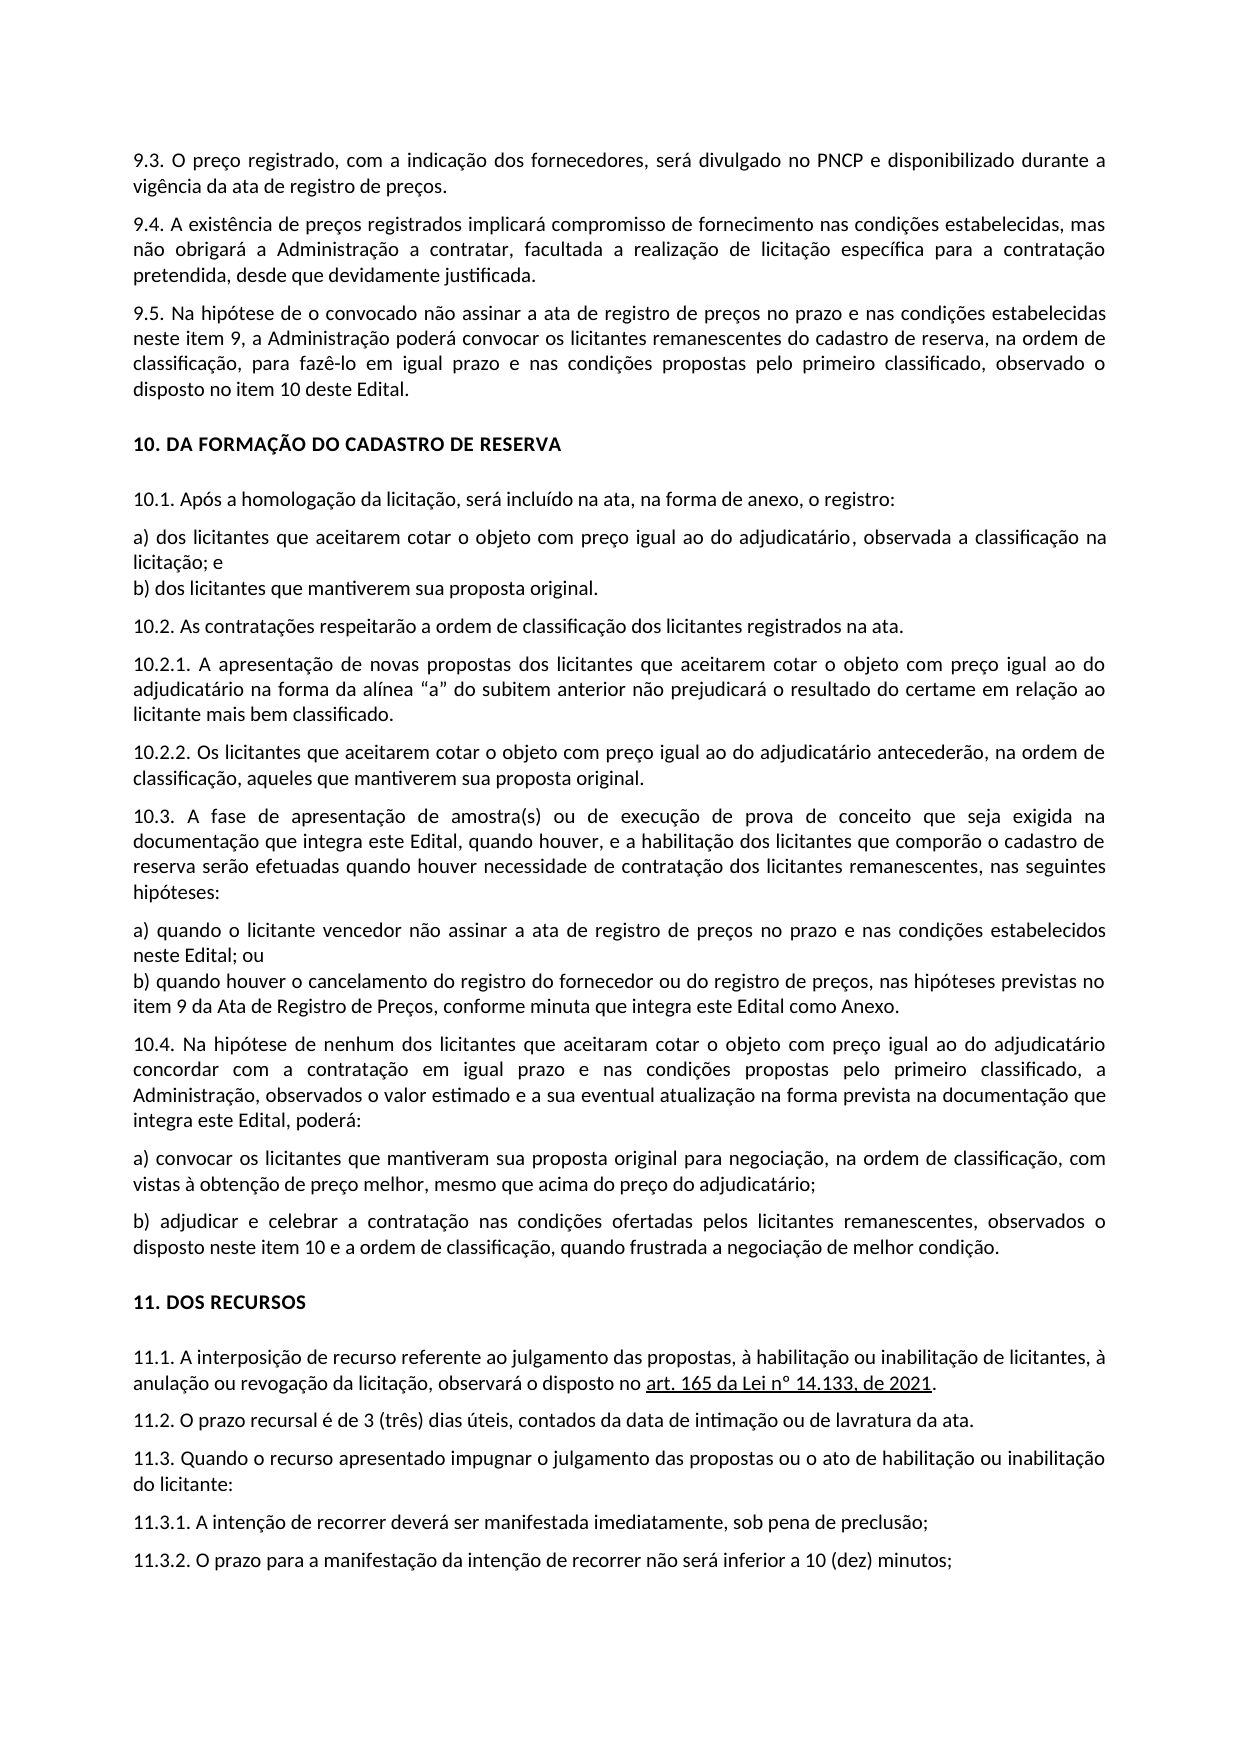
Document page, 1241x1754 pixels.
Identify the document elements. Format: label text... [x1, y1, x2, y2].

text 10.3. A fase de apresentação de amostra(s) ou de execução de prova de conceito que seja exigida na documentação que integra este Edital, quando houver, e a habilitação dos licitantes que comporão o cadastro de reserva serão efetuadas quando houver necessidade de contratação dos licitantes remanescentes, nas seguintes hipóteses: [133, 803, 1107, 904]
text a) dos licitantes que aceitarem cotar o objeto com preço igual ao do adjudicatário, observada a classificação na licitação; e [133, 524, 1107, 575]
text 9.3. O preço registrado, com a indicação dos fornecedores, será divulgado no PNCP e disponibilizado durante a vigência da ata de registro de preços. [133, 148, 1107, 198]
text 10. DA FORMAÇÃO DO CADASTRO DE RESERVA [133, 431, 1107, 456]
text 10.2. As contratações respeitarão a ordem de classificação dos licitantes registrados na ata. [133, 613, 1107, 638]
text 10.2.1. A apresentação de novas propostas dos licitantes que aceitarem cotar o objeto com preço igual ao do adjudicatário na forma da alínea “a” do subitem anterior não prejudicará o resultado do certame em relação ao licitante mais bem classificado. [133, 651, 1107, 727]
text 11.2. O prazo recursal é de 3 (três) dias úteis, contados da data de intimação ou de lavratura da ata. [133, 1408, 1107, 1433]
text a) convocar os licitantes que mantiveram sua proposta original para negociação, na ordem de classificação, com vistas à obtenção de preço melhor, mesmo que acima do preço do adjudicatário; [133, 1145, 1107, 1196]
text 10.1. Após a homologação da licitação, será incluído na ata, na forma de anexo, o registro: [133, 486, 1107, 512]
text b) adjudicar e celebrar a contratação nas condições ofertadas pelos licitantes remanescentes, observados o disposto neste item 10 e a ordem de classificação, quando frustrada a negociação de melhor condição. [133, 1209, 1107, 1259]
text b) quando houver o cancelamento do registro do fornecedor ou do registro de preços, nas hipóteses previstas no item 9 da Ata de Registro de Preços, conforme minuta que integra este Edital como Anexo. [133, 968, 1107, 1019]
text 10.4. Na hipótese de nenhum dos licitantes que aceitaram cotar o objeto com preço igual ao do adjudicatário concordar com a contratação em igual prazo e nas condições propostas pelo primeiro classificado, a Administração, observados o valor estimado e a sua eventual atualização na forma prevista na documentação que integra este Edital, poderá: [133, 1031, 1107, 1133]
text 11.3.2. O prazo para a manifestação da intenção de recorrer não será inferior a 10 (dez) minutos; [133, 1547, 1107, 1572]
text a) quando o licitante vencedor não assinar a ata de registro de preços no prazo e nas condições estabelecidos neste Edital; ou [133, 917, 1107, 968]
text 11.3. Quando o recurso apresentado impugnar o julgamento das propostas ou o ato de habilitação ou inabilitação do licitante: [133, 1446, 1107, 1496]
text 11.3.1. A intenção de recorrer deverá ser manifestada imediatamente, sob pena de preclusão; [133, 1509, 1107, 1534]
text 9.5. Na hipótese de o convocado não assinar a ata de registro de preços no prazo e nas condições estabelecidas neste item 9, a Administração poderá convocar os licitantes remanescentes do cadastro de reserva, na ordem de classificação, para fazê-lo em igual prazo e nas condições propostas pelo primeiro classificado, observado o disposto no item 10 deste Edital. [133, 300, 1107, 401]
text 11. DOS RECURSOS [133, 1289, 1107, 1314]
text 9.4. A existência de preços registrados implicará compromisso de fornecimento nas condições estabelecidas, mas não obrigará a Administração a contratar, facultada a realização de licitação específica para a contratação pretendida, desde que devidamente justificada. [133, 211, 1107, 287]
text b) dos licitantes que mantiverem sua proposta original. [133, 575, 1107, 600]
text 11.1. A interposição de recurso referente ao julgamento das propostas, à habilitação ou inabilitação de licitantes, à anulação ou revogação da licitação, observará o disposto no art. 165 da Lei nº 14.133, de 2021. [133, 1344, 1107, 1395]
text 10.2.2. Os licitantes que aceitarem cotar o objeto com preço igual ao do adjudicatário antecederão, na ordem de classificação, aqueles que mantiverem sua proposta original. [133, 739, 1107, 790]
